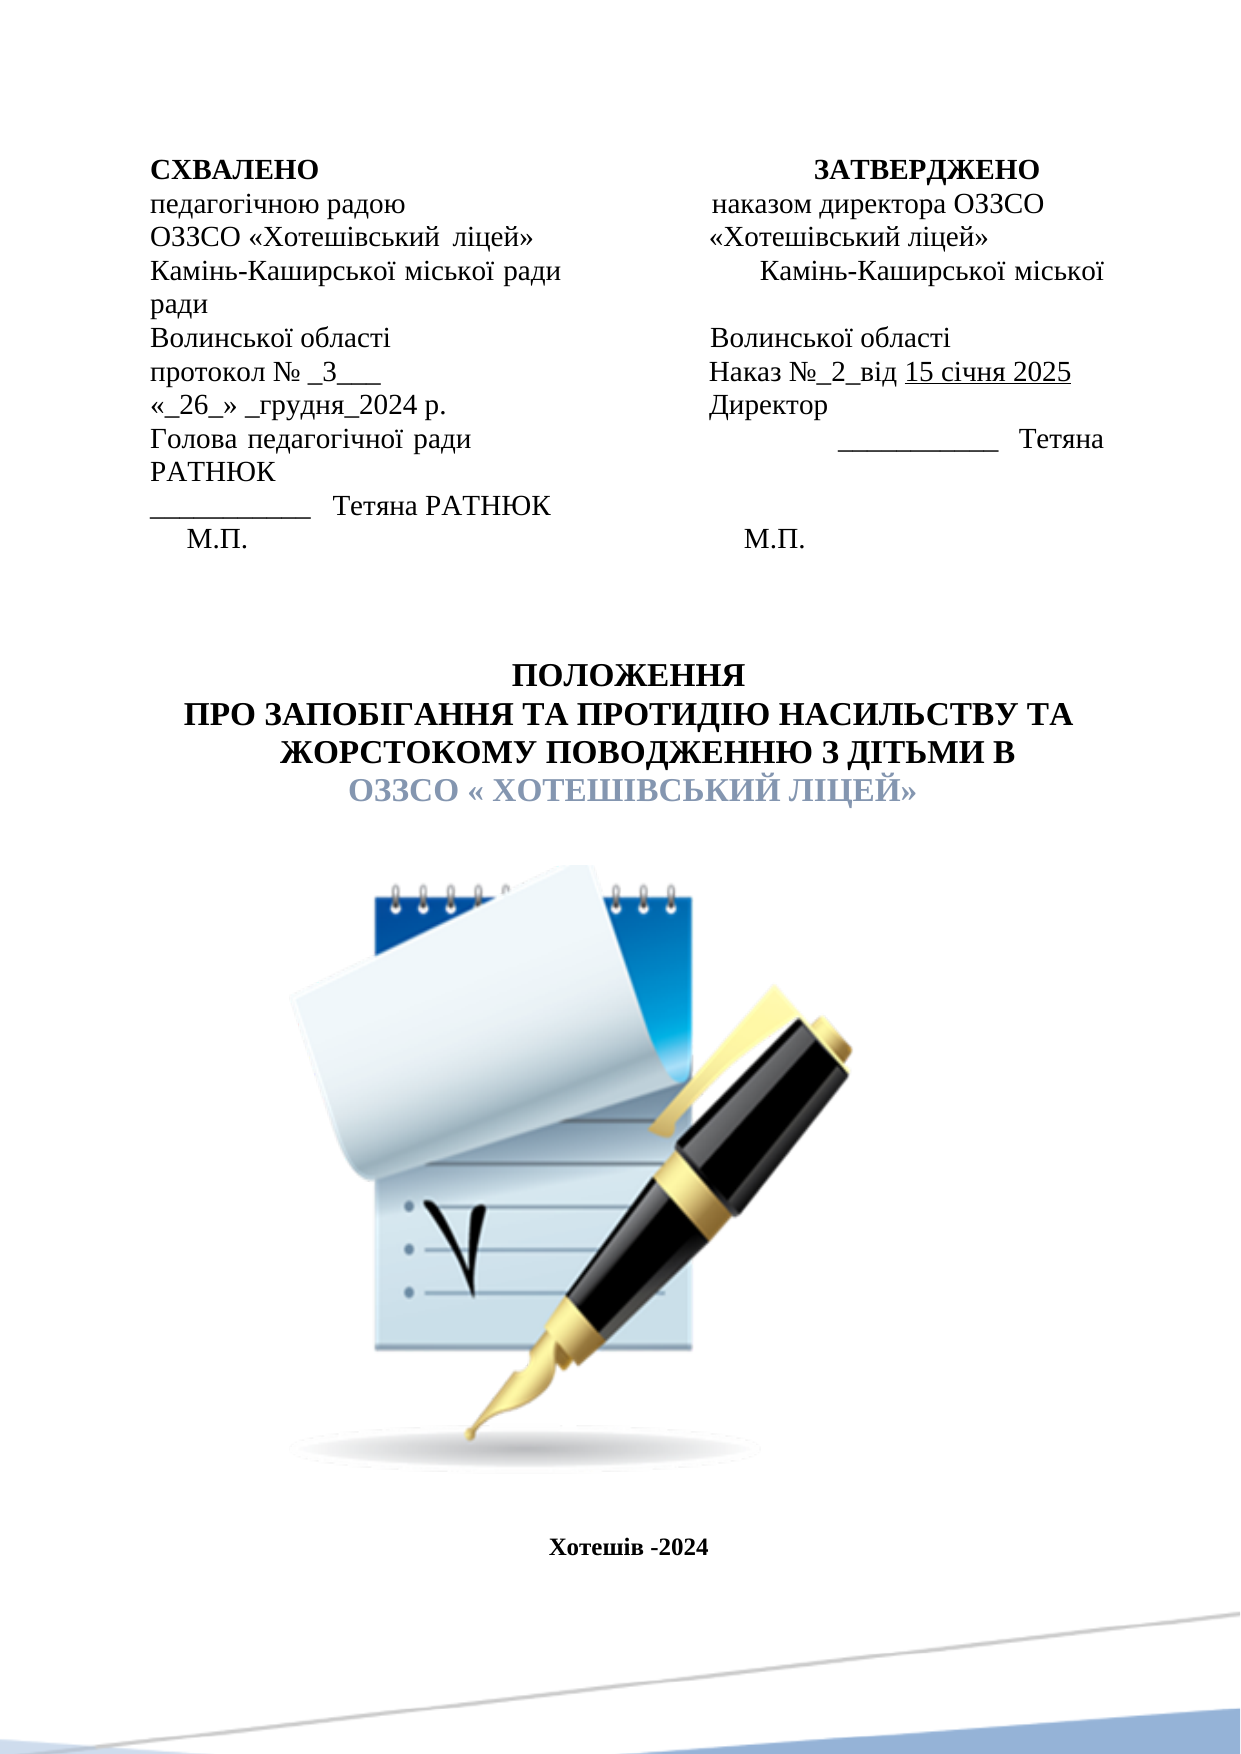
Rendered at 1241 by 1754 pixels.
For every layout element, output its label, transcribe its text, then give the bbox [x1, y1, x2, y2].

text Камінь-Каширської міської ради Камінь-Каширської міської ради [150, 253, 1107, 320]
picture [268, 865, 854, 1478]
text педагогічною радою наказом директора ОЗЗСО [150, 186, 1107, 219]
text СХВАЛЕНО ЗАТВЕРДЖЕНО [150, 152, 1107, 186]
text оЗЗСО « Хотешівський ліцей» [150, 771, 1107, 809]
text Хотешів -2024 [150, 1532, 1107, 1561]
text ОЗЗСО «Хотешівський ліцей» «Хотешівський ліцей» [150, 219, 1107, 253]
text протокол № _3___ Наказ №_2_від 15 січня 2025 [150, 354, 1107, 387]
text Волинської області Волинської області [150, 320, 1107, 354]
text ПОЛОЖЕННЯ [150, 656, 1107, 694]
text М.П. М.П. [150, 521, 1107, 555]
text «_26_» _грудня_2024 р. Директор [150, 387, 1107, 421]
text Голова педагогічної ради ___________ Тетяна РАТНЮК [150, 421, 1107, 488]
text ___________ Тетяна РАТНЮК [150, 488, 1107, 521]
text про запобігання та протидію насильству та жорстокому поводженню з дітьми в [150, 694, 1107, 771]
picture [0, 1571, 1241, 1754]
